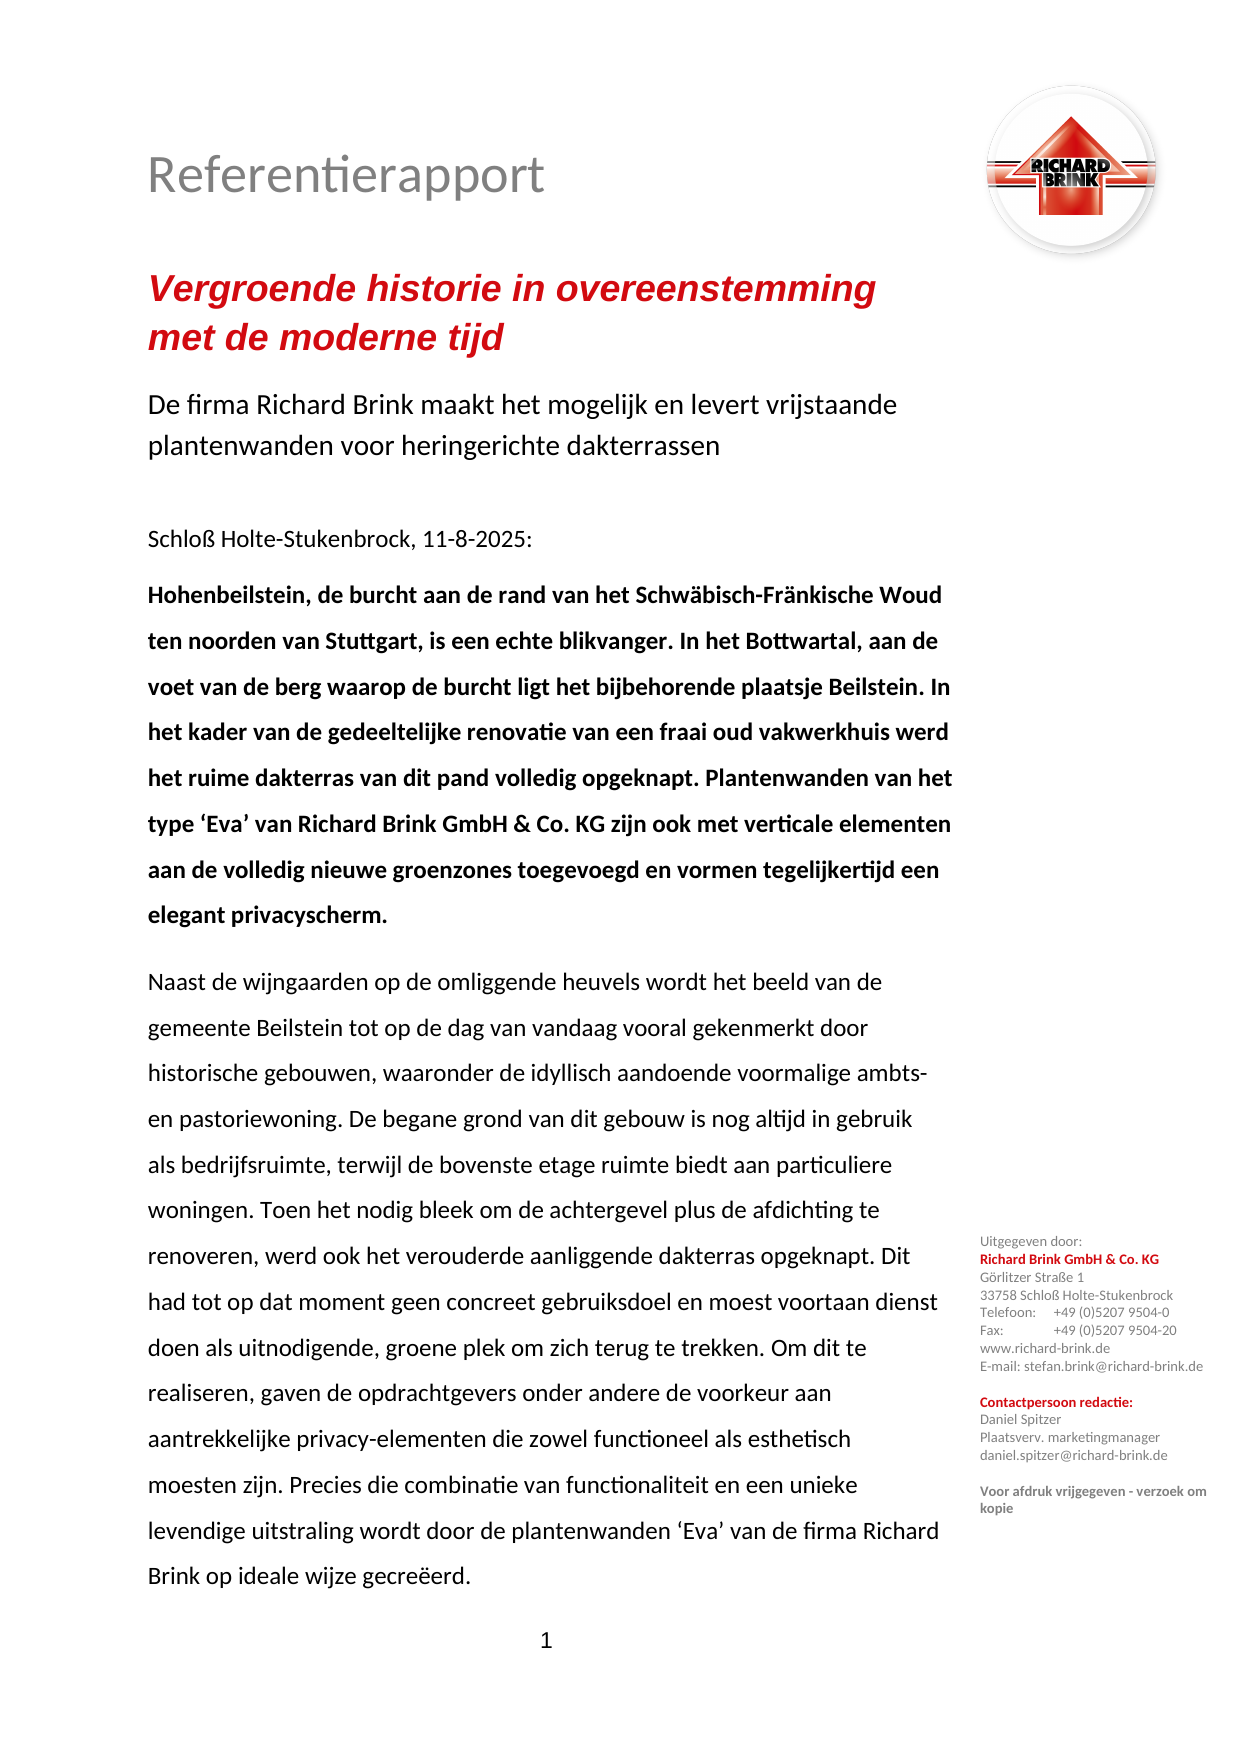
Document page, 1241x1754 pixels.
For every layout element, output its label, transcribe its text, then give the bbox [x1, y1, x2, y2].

picture [979, 78, 1168, 267]
text Schloß Holte-Stukenbrock, 11-8-2025: [148, 488, 945, 554]
text Hohenbeilstein, de burcht aan de rand van het Schwäbisch-Fränkische Woud ten noorden van Stuttgart, is een echte blikvanger. In het Bottwartal, aan de voet van de berg waarop de burcht ligt het bijbehorende plaatsje Beilstein. In het kader van de gedeeltelijke renovatie van een fraai oud vakwerkhuis werd het ruime dakterras van dit pand volledig opgeknapt. Plantenwanden van het type ‘Eva’ van Richard Brink GmbH & Co. KG zijn ook met verticale elementen aan de volledig nieuwe groenzones toegevoegd en vormen tegelijkertijd een elegant privacyscherm. [148, 579, 974, 930]
text Vergroende historie in overeenstemming met de moderne tijd [148, 266, 945, 358]
text Naast de wijngaarden op de omliggende heuvels wordt het beeld van de gemeente Beilstein tot op de dag van vandaag vooral gekenmerkt door historische gebouwen, waaronder de idyllisch aandoende voormalige ambts- en pastoriewoning. De begane grond van dit gebouw is nog altijd in gebruik als bedrijfsruimte, terwijl de bovenste etage ruimte biedt aan particuliere woningen. Toen het nodig bleek om de achtergevel plus de afdichting te renoveren, werd ook het verouderde aanliggende dakterras opgeknapt. Dit had tot op dat moment geen concreet gebruiksdoel en moest voortaan dienst doen als uitnodigende, groene plek om zich terug te trekken. Om dit te realiseren, gaven de opdrachtgevers onder andere de voorkeur aan aantrekkelijke privacy-elementen die zowel functioneel als esthetisch moesten zijn. Precies die combinatie van functionaliteit en een unieke levendige uitstraling wordt door de plantenwanden ‘Eva’ van de firma Richard Brink op ideale wijze gecreëerd. [148, 966, 945, 1591]
text De firma Richard Brink maakt het mogelijk en levert vrijstaande plantenwanden voor heringerichte dakterrassen [148, 386, 945, 462]
